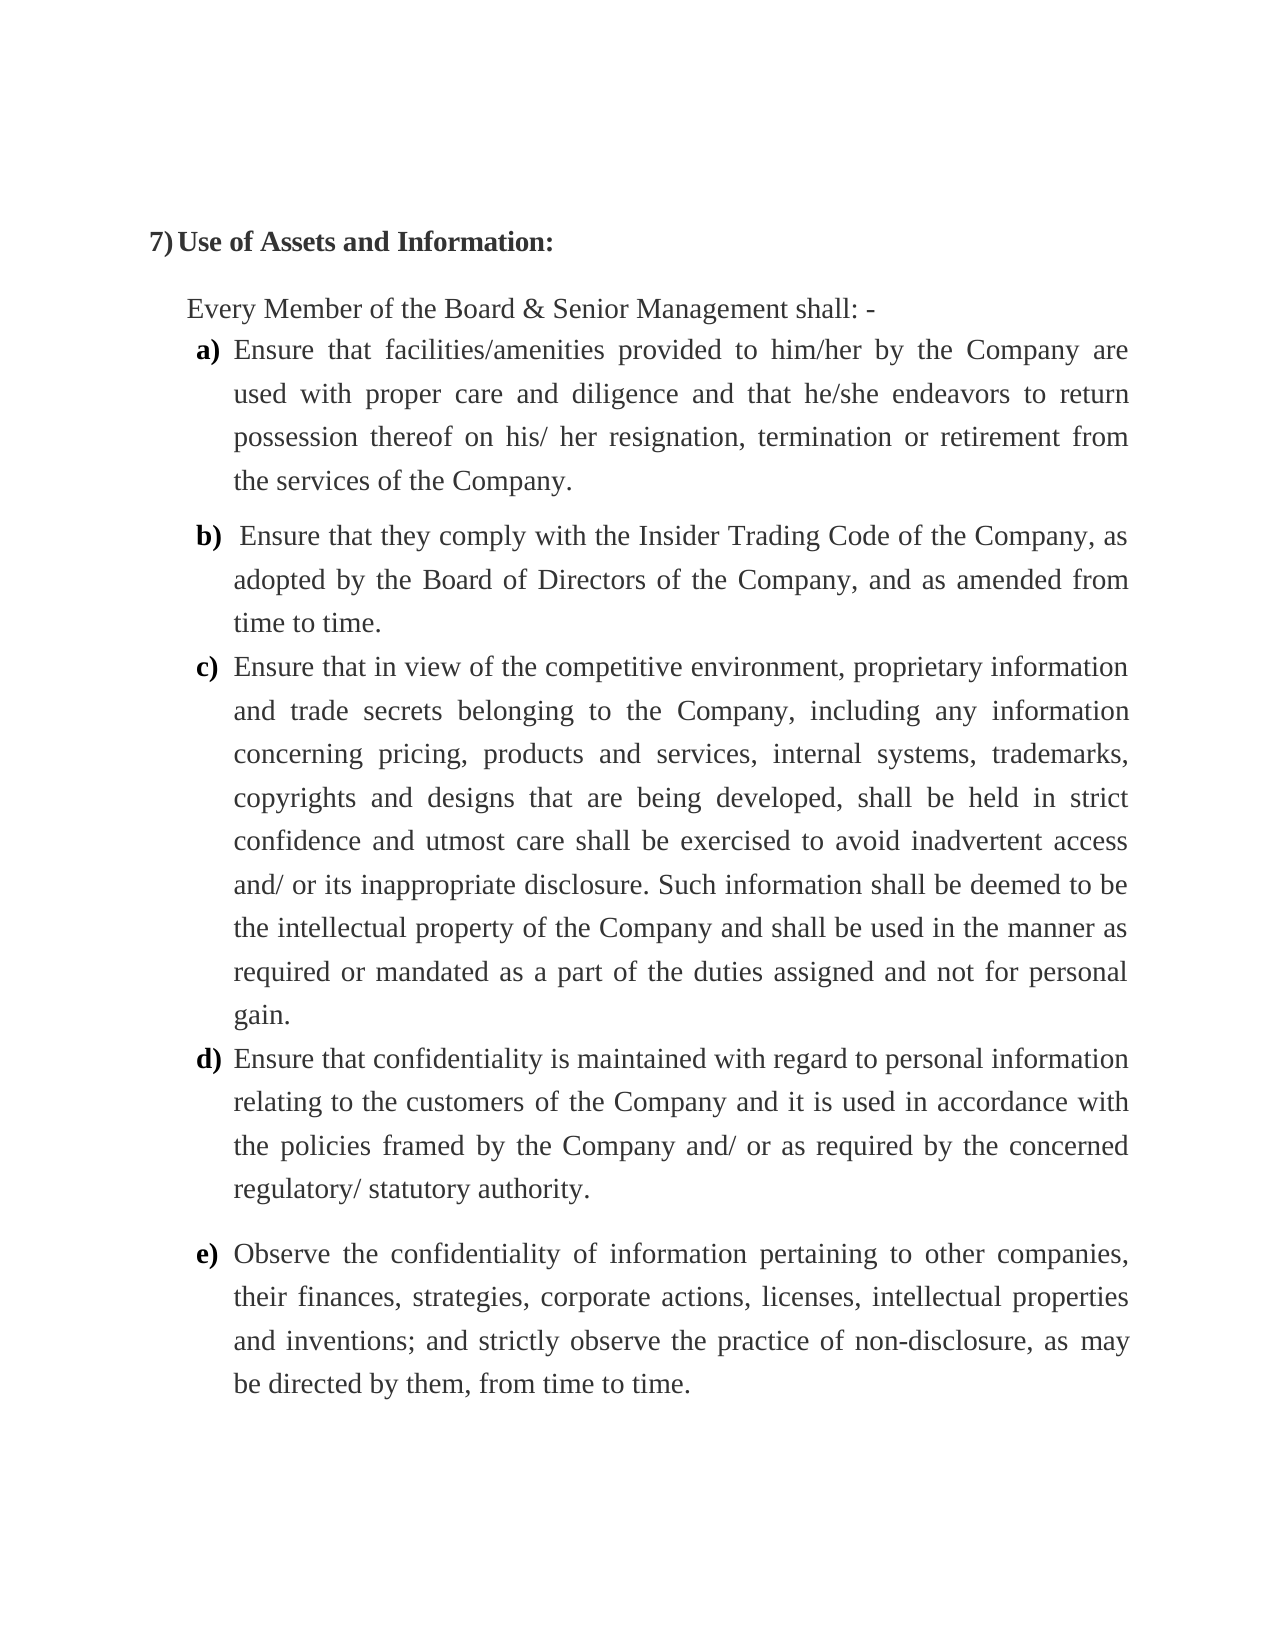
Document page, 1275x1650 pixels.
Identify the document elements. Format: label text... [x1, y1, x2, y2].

list Ensure that in view of the competitive environment, proprietary information and trade secrets belonging to the Company, including any information concerning pricing, products and services, internal systems, trademarks, copyrights and designs that are being developed, shall be held in strict confidence and utmost care shall be exercised to avoid inadvertent access and/ or its inappropriate disclosure. Such information shall be deemed to be the intellectual property of the Company and shall be used in the manner as required or mandated as a part of the duties assigned and not for personal gain. [196, 649, 1129, 1031]
text Every Member of the Board & Senior Management shall: - [186, 291, 1150, 324]
list Ensure that they comply with the Insider Trading Code of the Company, as adopted by the Board of Directors of the Company, and as amended from time to time. [196, 518, 1129, 639]
list Observe the confidentiality of information pertaining to other companies, their finances, strategies, corporate actions, licenses, intellectual properties and inventions; and strictly observe the practice of non-disclosure, as may be directed by them, from time to time. [196, 1236, 1130, 1400]
subtitle Use of Assets and Information: [149, 224, 1150, 257]
list Ensure that facilities/amenities provided to him/her by the Company are used with proper care and diligence and that he/she endeavors to return possession thereof on his/ her resignation, termination or retirement from the services of the Company. [196, 332, 1130, 496]
list Ensure that confidentiality is maintained with regard to personal information relating to the customers of the Company and it is used in accordance with the policies framed by the Company and/ or as required by the concerned regulatory/ statutory authority. [196, 1041, 1129, 1205]
